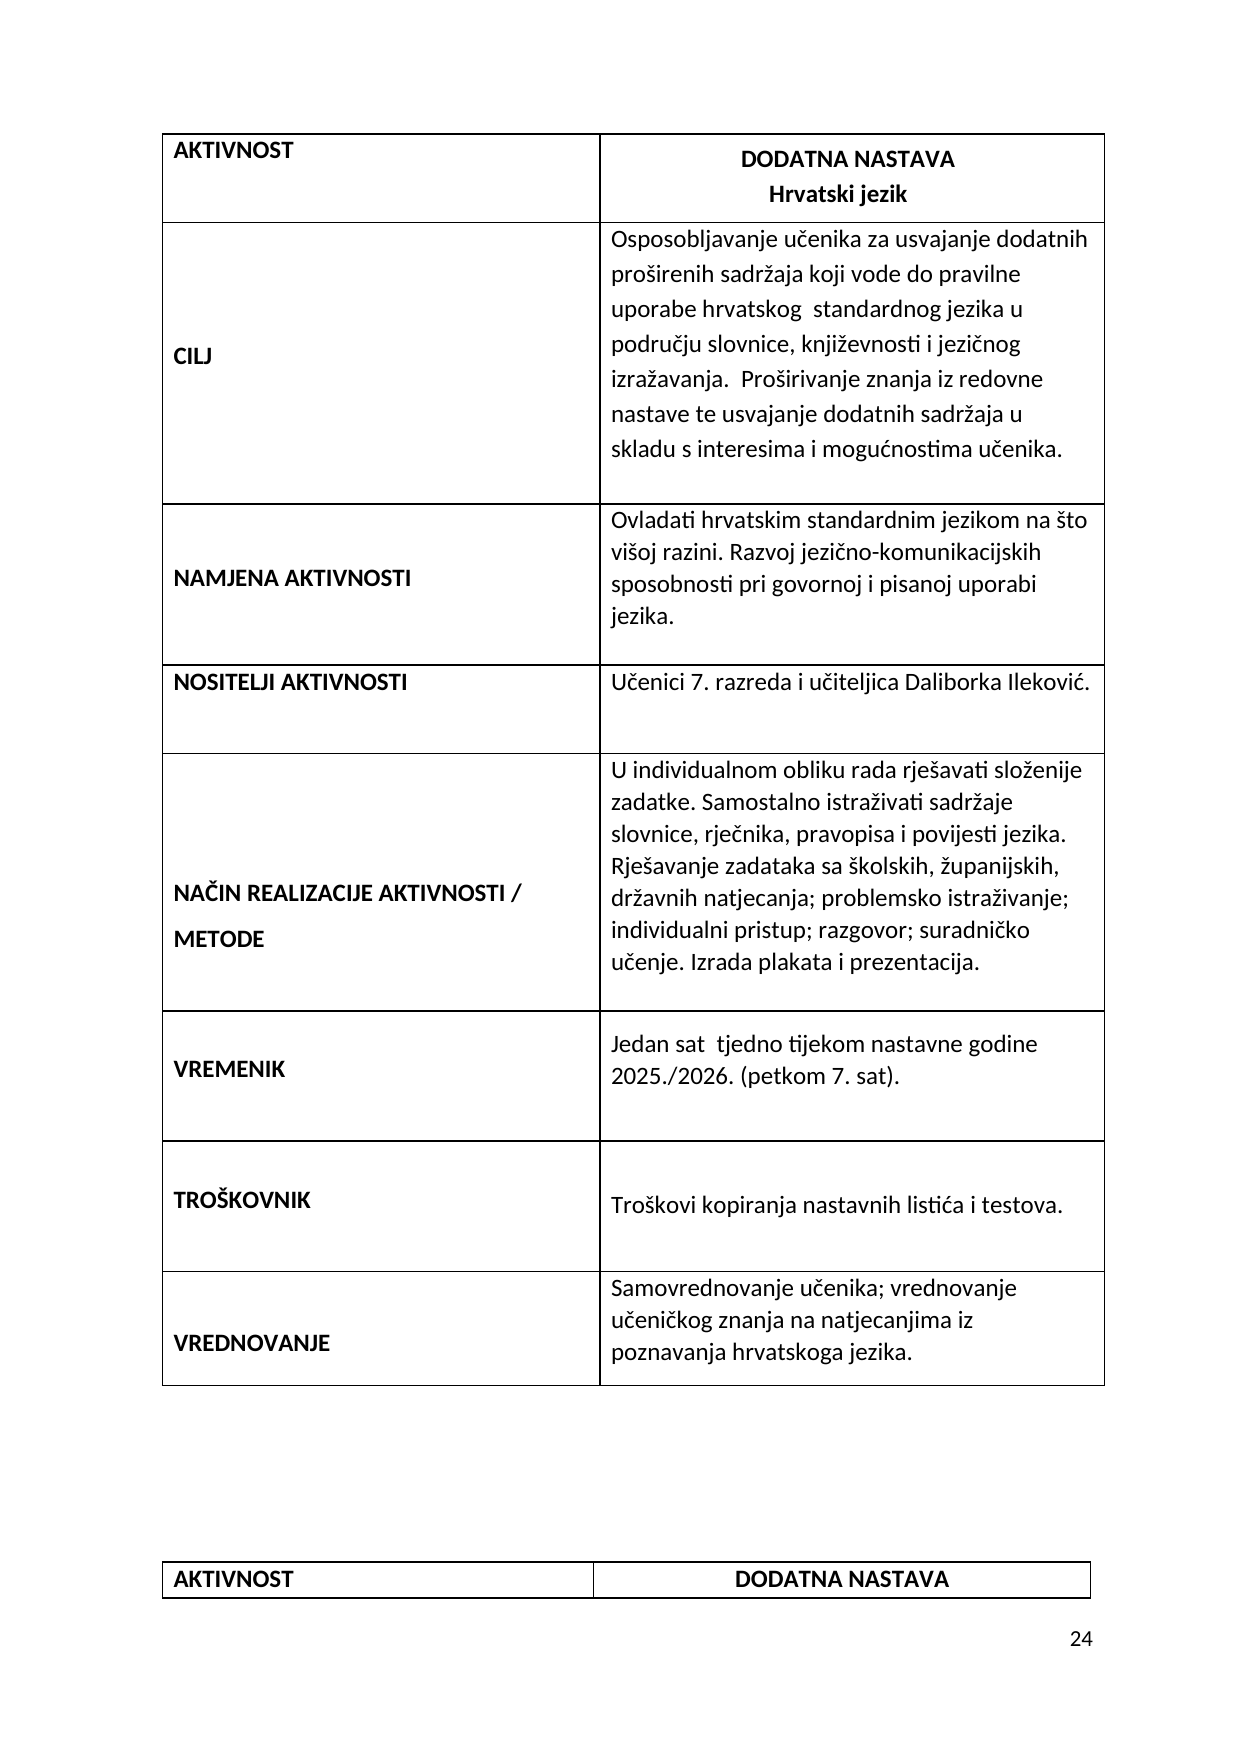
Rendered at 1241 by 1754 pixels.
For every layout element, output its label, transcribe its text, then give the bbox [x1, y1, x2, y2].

table_cell Učenici 7. razreda i učiteljica Daliborka Ileković. [601, 666, 1104, 753]
table_cell NAČIN REALIZACIJE AKTIVNOSTI / METODE [163, 754, 599, 1010]
table_cell Osposobljavanje učenika za usvajanje dodatnih proširenih sadržaja koji vode do pravilne uporabe hrvatskog standardnog jezika u području slovnice, književnosti i jezičnog izražavanja. Proširivanje znanja iz redovne nastave te usvajanje dodatnih sadržaja u skladu s interesima i mogućnostima učenika. [601, 223, 1104, 503]
table_cell Ovladati hrvatskim standardnim jezikom na što višoj razini. Razvoj jezično-komunikacijskih sposobnosti pri govornoj i pisanoj uporabi jezika. [601, 505, 1104, 664]
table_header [594, 1563, 1090, 1597]
table_cell VREMENIK [163, 1012, 599, 1140]
table_cell TROŠKOVNIK [163, 1142, 599, 1271]
table_cell VREDNOVANJE [163, 1272, 599, 1385]
table_cell NAMJENA AKTIVNOSTI [163, 505, 599, 664]
table_cell NOSITELJI AKTIVNOSTI [163, 666, 599, 753]
table_header AKTIVNOST [163, 135, 599, 221]
table_header DODATNA NASTAVA Hrvatski jezik [601, 135, 1104, 221]
table_cell Troškovi kopiranja nastavnih listića i testova. [601, 1142, 1104, 1271]
table_cell CILJ [163, 223, 599, 503]
table_header AKTIVNOST [163, 1563, 593, 1597]
table_cell U individualnom obliku rada rješavati složenije zadatke. Samostalno istraživati sadržaje slovnice, rječnika, pravopisa i povijesti jezika. Rješavanje zadataka sa školskih, županijskih, državnih natjecanja; problemsko istraživanje; individualni pristup; razgovor; suradničko učenje. Izrada plakata i prezentacija. [601, 754, 1104, 1010]
table_cell Jedan sat tjedno tijekom nastavne godine 2025./2026. (petkom 7. sat). [601, 1012, 1104, 1140]
table_cell Samovrednovanje učenika; vrednovanje učeničkog znanja na natjecanjima iz poznavanja hrvatskoga jezika. [601, 1272, 1104, 1385]
